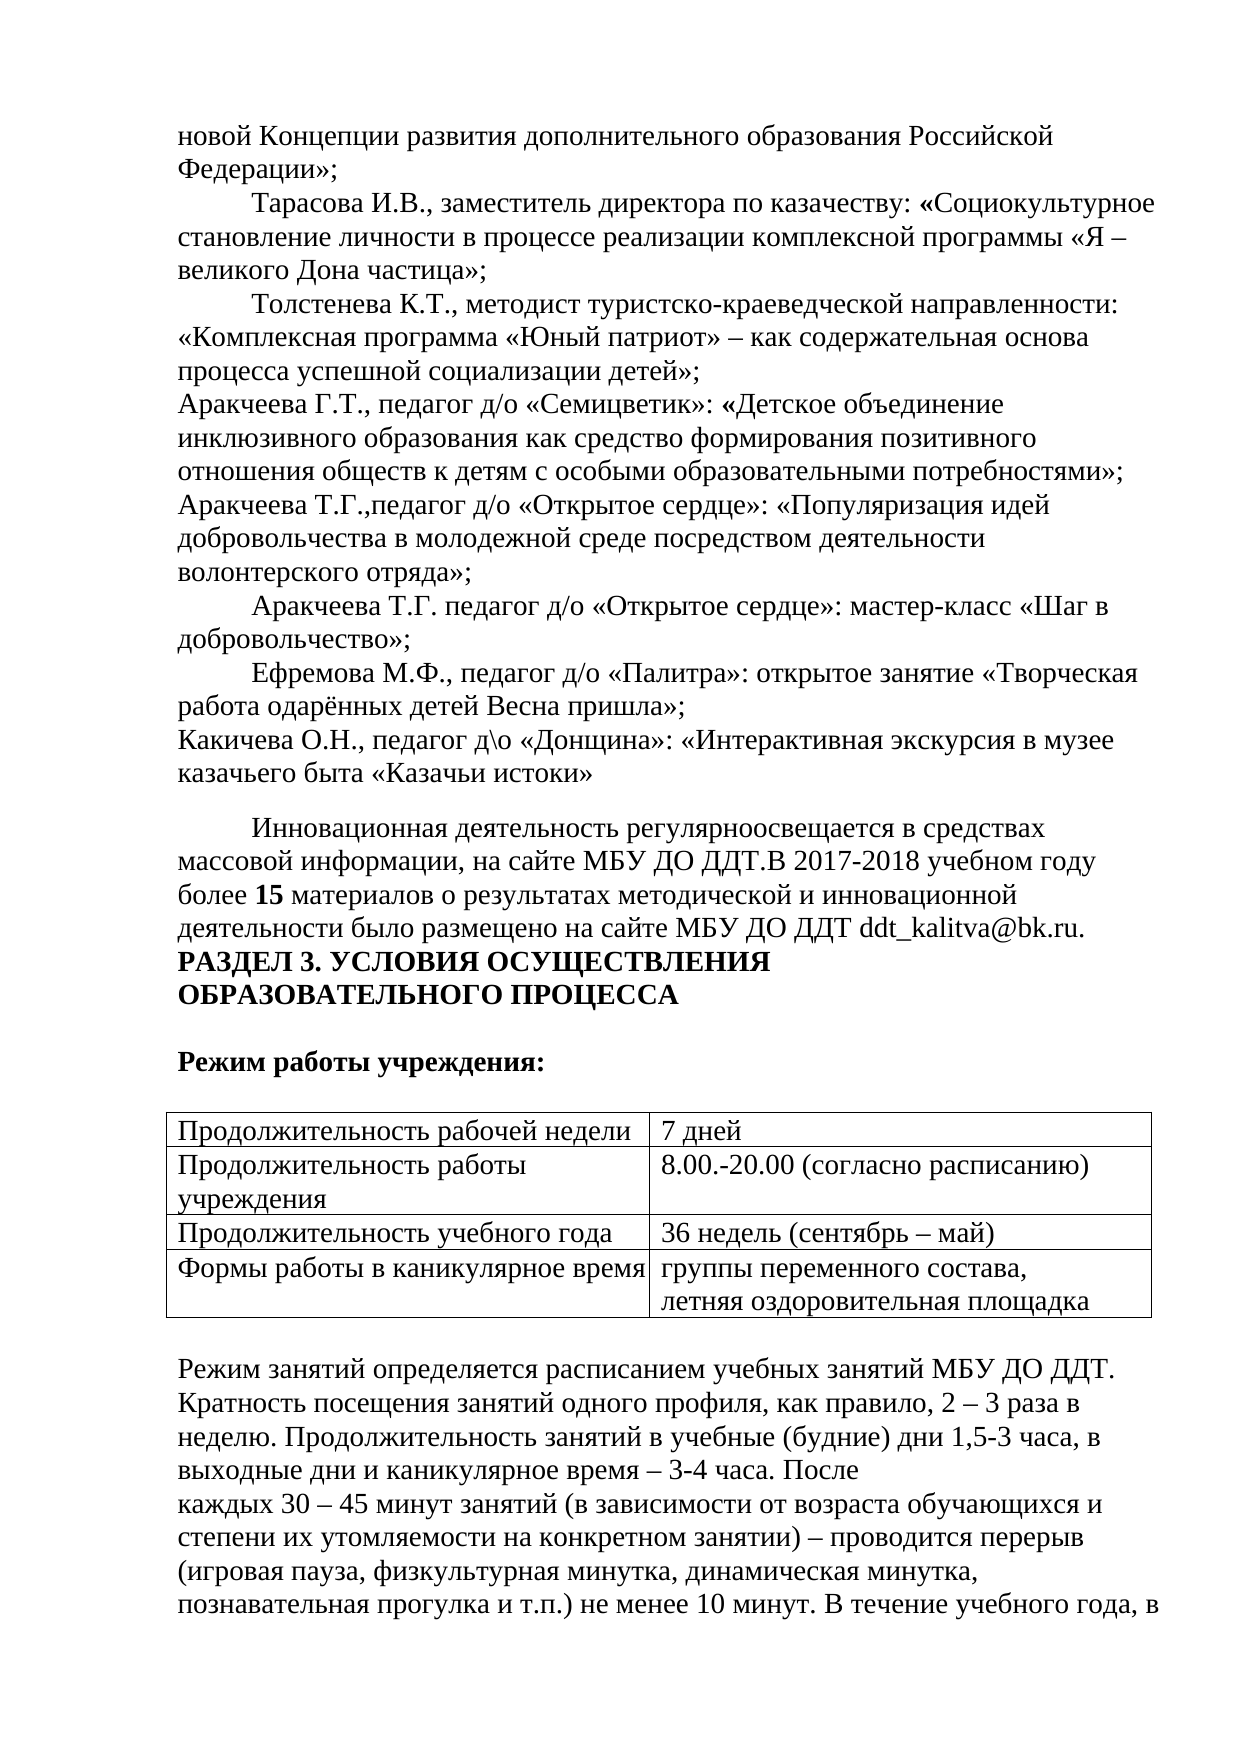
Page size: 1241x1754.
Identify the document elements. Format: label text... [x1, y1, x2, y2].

text Аракчеева Г.Т., педагог д/о «Семицветик»: «Детское объединение инклюзивного образования как средство формирования позитивного отношения обществ к детям с особыми образовательными потребностями»; [177, 386, 1167, 487]
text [177, 1486, 1167, 1620]
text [177, 118, 1167, 185]
text РАЗДЕЛ 3. УСЛОВИЯ ОСУЩЕСТВЛЕНИЯ [177, 944, 1167, 977]
table_header Продолжительность рабочей недели [167, 1113, 649, 1146]
text Кратность посещения занятий одного профиля, как правило, 2 – 3 раза в неделю. Продолжительность занятий в учебные (будние) дни 1,5-3 часа, в выходные дни и каникулярное время – 3-4 часа. После [177, 1385, 1167, 1486]
text Режим работы учреждения: [177, 1044, 1167, 1078]
table_cell 36 недель (сентябрь – май) [650, 1215, 1151, 1249]
table_cell Формы работы в каникулярное время [167, 1250, 649, 1317]
text ОБРАЗОВАТЕЛЬНОГО ПРОЦЕССА [177, 977, 1167, 1011]
text Ефремова М.Ф., педагог д/о «Палитра»: открытое занятие «Творческая работа одарённых детей Весна пришла»; [177, 655, 1167, 722]
list Какичева О.Н., педагог д\о «Донщина»: «Интерактивная экскурсия в музее казачьего быта «Казачьи истоки» [177, 722, 1167, 789]
text Аракчеева Т.Г.,педагог д/о «Открытое сердце»: «Популяризация идей добровольчества в молодежной среде посредством деятельности волонтерского отряда»; [177, 487, 1167, 588]
table_cell группы переменного состава, летняя оздоровительная площадка [650, 1250, 1151, 1317]
text Тарасова И.В., заместитель директора по казачеству: «Социокультурное становление личности в процессе реализации комплексной программы «Я – великого Дона частица»; [177, 185, 1167, 286]
table_cell 8.00.-20.00 (согласно расписанию) [650, 1147, 1151, 1214]
table_cell Продолжительность учебного года [167, 1215, 649, 1249]
text Режим занятий определяется расписанием учебных занятий МБУ ДО ДДТ. [177, 1352, 1167, 1385]
table_header 7 дней [650, 1113, 1151, 1146]
text Толстенева К.Т., методист туристско-краеведческой направленности: «Комплексная программа «Юный патриот» – как содержательная основа процесса успешной социализации детей»; [177, 286, 1167, 386]
text Аракчеева Т.Г. педагог д/о «Открытое сердце»: мастер-класс «Шаг в добровольчество»; [177, 588, 1167, 655]
text Инновационная деятельность регулярноосвещается в средствах массовой информации, на сайте МБУ ДО ДДТ.В 2017-2018 учебном году более 15 материалов о результатах методической и инновационной деятельности было размещено на сайте МБУ ДО ДДТ ddt_kalitva@bk.ru. [177, 810, 1167, 944]
table_cell Продолжительность работы учреждения [167, 1147, 649, 1214]
